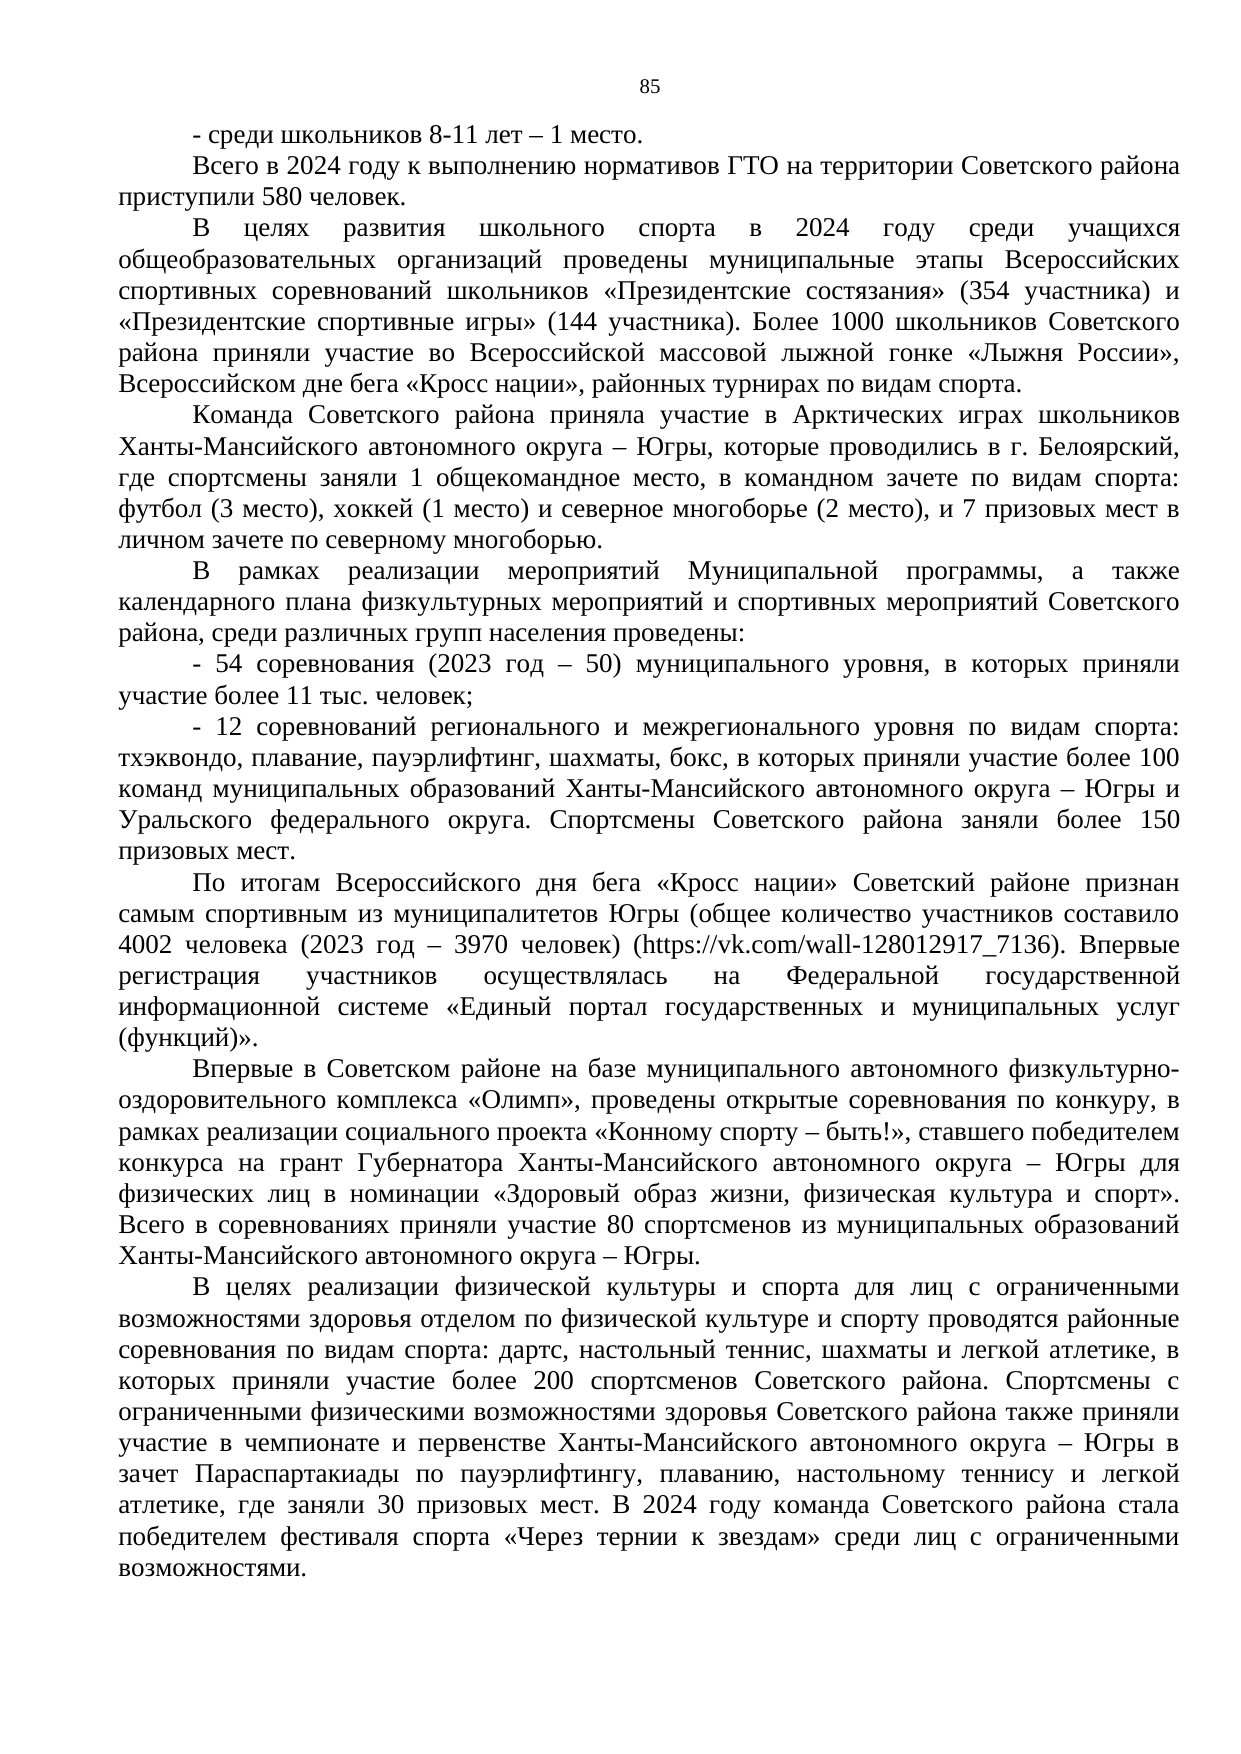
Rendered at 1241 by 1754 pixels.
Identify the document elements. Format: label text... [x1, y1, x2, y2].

text - 12 соревнований регионального и межрегионального уровня по видам спорта: тхэквондо, плавание, пауэрлифтинг, шахматы, бокс, в которых приняли участие более 100 команд муниципальных образований Ханты-Мансийского автономного округа – Югры и Уральского федерального округа. Спортсмены Советского района заняли более 150 призовых мест. [118, 710, 1181, 866]
text - 54 соревнования (2023 год – 50) муниципального уровня, в которых приняли участие более 11 тыс. человек; [118, 648, 1181, 710]
text В рамках реализации мероприятий Муниципальной программы, а также календарного плана физкультурных мероприятий и спортивных мероприятий Советского района, среди различных групп населения проведены: [118, 554, 1181, 648]
text Всего в 2024 году к выполнению нормативов ГТО на территории Советского района приступили 580 человек. [118, 149, 1181, 212]
text В целях реализации физической культуры и спорта для лиц с ограниченными возможностями здоровья отделом по физической культуре и спорту проводятся районные соревнования по видам спорта: дартс, настольный теннис, шахматы и легкой атлетике, в которых приняли участие более 200 спортсменов Советского района. Спортсмены с ограниченными физическими возможностями здоровья Советского района также приняли участие в чемпионате и первенстве Ханты-Мансийского автономного округа – Югры в зачет Параспартакиады по пауэрлифтингу, плаванию, настольному теннису и легкой атлетике, где заняли 30 призовых мест. В 2024 году команда Советского района стала победителем фестиваля спорта «Через тернии к звездам» среди лиц с ограниченными возможностями. [118, 1271, 1181, 1582]
text Впервые в Советском районе на базе муниципального автономного физкультурно-оздоровительного комплекса «Олимп», проведены открытые соревнования по конкуру, в рамках реализации социального проекта «Конному спорту – быть!», ставшего победителем конкурса на грант Губернатора Ханты-Мансийского автономного округа – Югры для физических лиц в номинации «Здоровый образ жизни, физическая культура и спорт». Всего в соревнованиях приняли участие 80 спортсменов из муниципальных образований Ханты-Мансийского автономного округа – Югры. [118, 1052, 1181, 1271]
text Команда Советского района приняла участие в Арктических играх школьников Ханты-Мансийского автономного округа – Югры, которые проводились в г. Белоярский, где спортсмены заняли 1 общекомандное место, в командном зачете по видам спорта: футбол (3 место), хоккей (1 место) и северное многоборье (2 место), и 7 призовых мест в личном зачете по северному многоборью. [118, 398, 1181, 554]
text По итогам Всероссийского дня бега «Кросс нации» Советский районе признан самым спортивным из муниципалитетов Югры (общее количество участников составило 4002 человека (2023 год – 3970 человек) (https://vk.com/wall-128012917_7136). Впервые регистрация участников осуществлялась на Федеральной государственной информационной системе «Единый портал государственных и муниципальных услуг (функций)». [118, 866, 1181, 1052]
text - среди школьников 8-11 лет – 1 место. [118, 118, 1181, 149]
text В целях развития школьного спорта в 2024 году среди учащихся общеобразовательных организаций проведены муниципальные этапы Всероссийских спортивных соревнований школьников «Президентские состязания» (354 участника) и «Президентские спортивные игры» (144 участника). Более 1000 школьников Советского района приняли участие во Всероссийской массовой лыжной гонке «Лыжня России», Всероссийском дне бега «Кросс нации», районных турнирах по видам спорта. [118, 212, 1181, 398]
